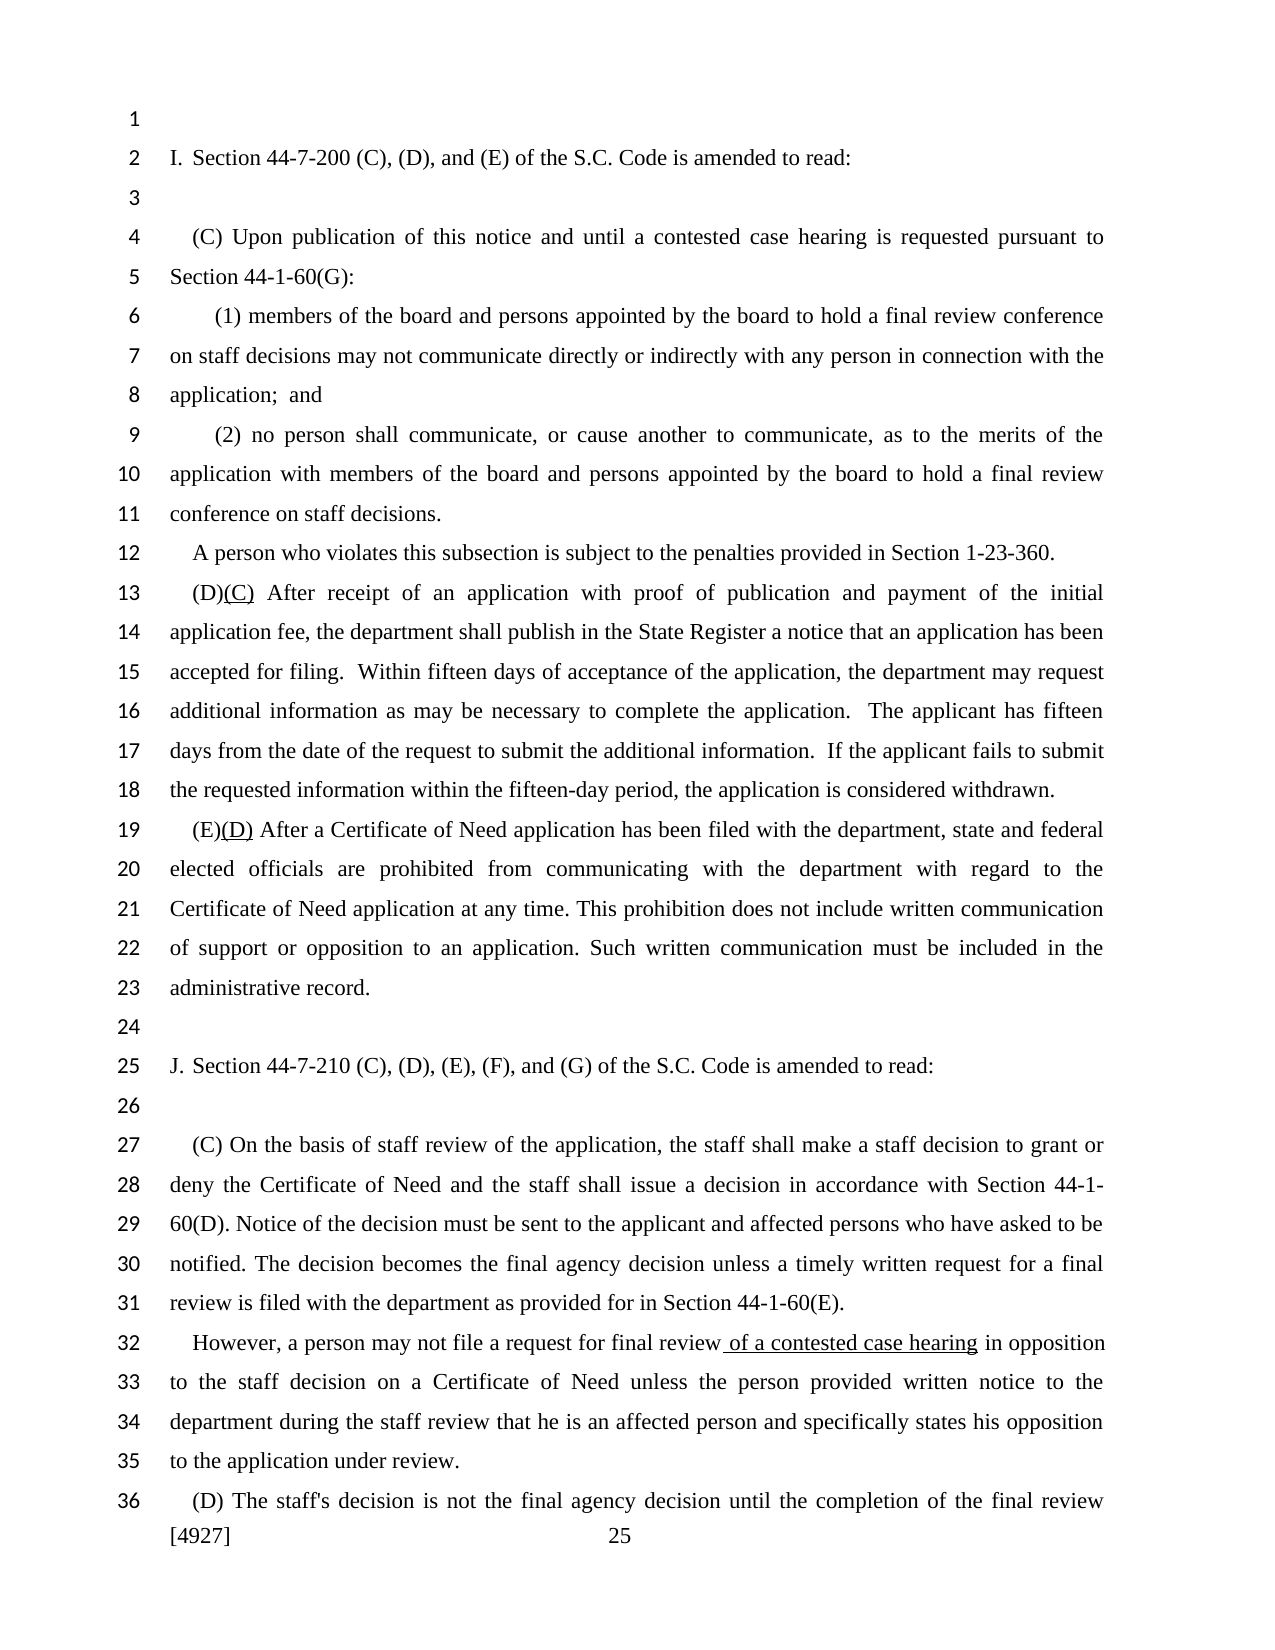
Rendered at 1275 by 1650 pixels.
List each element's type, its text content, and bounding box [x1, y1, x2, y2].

text J. Section 44-7-210 (C), (D), (E), (F), and (G) of the S.C. Code is amended to read: [169, 1052, 1106, 1079]
text (1) members of the board and persons appointed by the board to hold a final review conference on staff decisions may not communicate directly or indirectly with any person in connection with the application; and [169, 302, 1106, 408]
text I. Section 44-7-200 (C), (D), and (E) of the S.C. Code is amended to read: [169, 144, 1106, 171]
text A person who violates this subsection is subject to the penalties provided in Section 1-23-360. [169, 539, 1106, 566]
text (C) On the basis of staff review of the application, the staff shall make a staff decision to grant or deny the Certificate of Need and the staff shall issue a decision in accordance with Section 44-1-60(D). Notice of the decision must be sent to the applicant and affected persons who have asked to be notified. The decision becomes the final agency decision unless a timely written request for a final review is filed with the department as provided for in Section 44-1-60(E). [169, 1131, 1106, 1316]
text (E)(D) After a Certificate of Need application has been filed with the department, state and federal elected officials are prohibited from communicating with the department with regard to the Certificate of Need application at any time. This prohibition does not include written communication of support or opposition to an application. Such written communication must be included in the administrative record. [169, 816, 1106, 1000]
text (C) Upon publication of this notice and until a contested case hearing is requested pursuant to Section 44-1-60(G): [169, 223, 1106, 289]
text (2) no person shall communicate, or cause another to communicate, as to the merits of the application with members of the board and persons appointed by the board to hold a final review conference on staff decisions. [169, 421, 1106, 526]
text (D)(C) After receipt of an application with proof of publication and payment of the initial application fee, the department shall publish in the State Register a notice that an application has been accepted for filing. Within fifteen days of acceptance of the application, the department may request additional information as may be necessary to complete the application. The applicant has fifteen days from the date of the request to submit the additional information. If the applicant fails to submit the requested information within the fifteen-day period, the application is considered withdrawn. [169, 579, 1106, 802]
text However, a person may not file a request for final review of a contested case hearing in opposition to the staff decision on a Certificate of Need unless the person provided written notice to the department during the staff review that he is an affected person and specifically states his opposition to the application under review. [169, 1329, 1106, 1474]
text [169, 1487, 1106, 1513]
